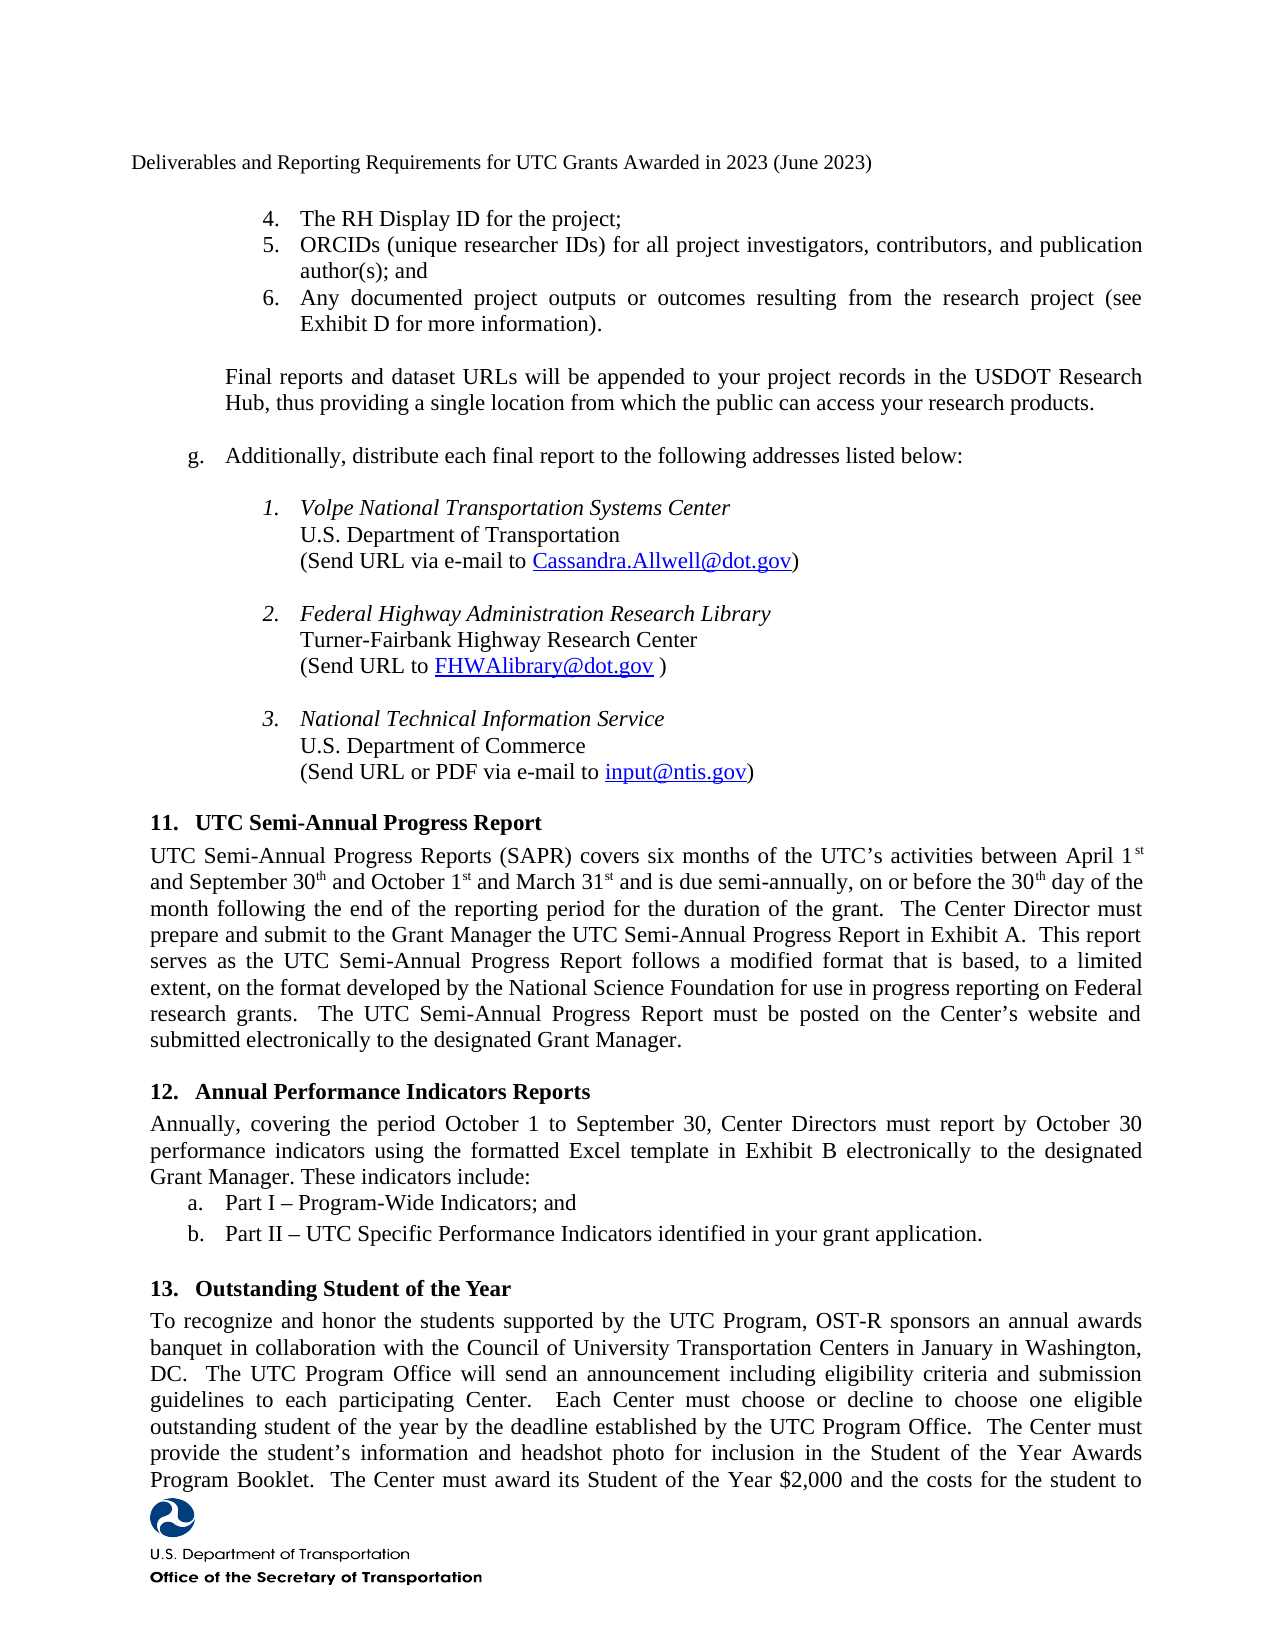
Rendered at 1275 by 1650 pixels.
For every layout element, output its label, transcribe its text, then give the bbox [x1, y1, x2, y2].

list Turner-Fairbank Highway Research Center [300, 626, 1144, 653]
list Part II – UTC Specific Performance Indicators identified in your grant application. [187, 1220, 1144, 1246]
list Volpe National Transportation Systems Center [262, 494, 1144, 521]
subtitle Outstanding Student of the Year [150, 1275, 1144, 1301]
text UTC Semi-Annual Progress Reports (SAPR) covers six months of the UTC’s activities between April 1st and September 30th and October 1st and March 31st and is due semi-annually, on or before the 30th day of the month following the end of the reporting period for the duration of the grant. The Center Director must prepare and submit to the Grant Manager the UTC Semi-Annual Progress Report in Exhibit A. This report serves as the UTC Semi-Annual Progress Report follows a modified format that is based, to a limited extent, on the format developed by the National Science Foundation for use in progress reporting on Federal research grants. The UTC Semi-Annual Progress Report must be posted on the Center’s website and submitted electronically to the designated Grant Manager. [150, 842, 1144, 1053]
list (Send URL via e-mail to Cassandra.Allwell@dot.gov) [300, 547, 1144, 573]
list (Send URL or PDF via e-mail to input@ntis.gov) [300, 758, 1144, 784]
subtitle Annual Performance Indicators Reports [150, 1078, 1144, 1104]
list (Send URL to FHWAlibrary@dot.gov ) [300, 653, 1144, 679]
list Any documented project outputs or outcomes resulting from the research project (see Exhibit D for more information). [262, 284, 1144, 336]
list Part I – Program-Wide Indicators; and [187, 1189, 1144, 1216]
text Annually, covering the period October 1 to September 30, Center Directors must report by October 30 performance indicators using the formatted Excel template in Exhibit B electronically to the designated Grant Manager. These indicators include: [150, 1110, 1144, 1189]
picture [150, 1498, 482, 1585]
list Additionally, distribute each final report to the following addresses listed below: [187, 442, 1144, 468]
list Federal Highway Administration Research Library [262, 600, 1144, 626]
list U.S. Department of Commerce [300, 732, 1144, 758]
list Final reports and dataset URLs will be appended to your project records in the USDOT Research Hub, thus providing a single location from which the public can access your research products. [225, 363, 1144, 415]
list U.S. Department of Transportation [300, 521, 1144, 547]
list National Technical Information Service [262, 705, 1144, 732]
list The RH Display ID for the project; [262, 204, 1144, 231]
list ORCIDs (unique researcher IDs) for all project investigators, contributors, and publication author(s); and [262, 231, 1144, 284]
subtitle UTC Semi-Annual Progress Report [150, 809, 1144, 836]
